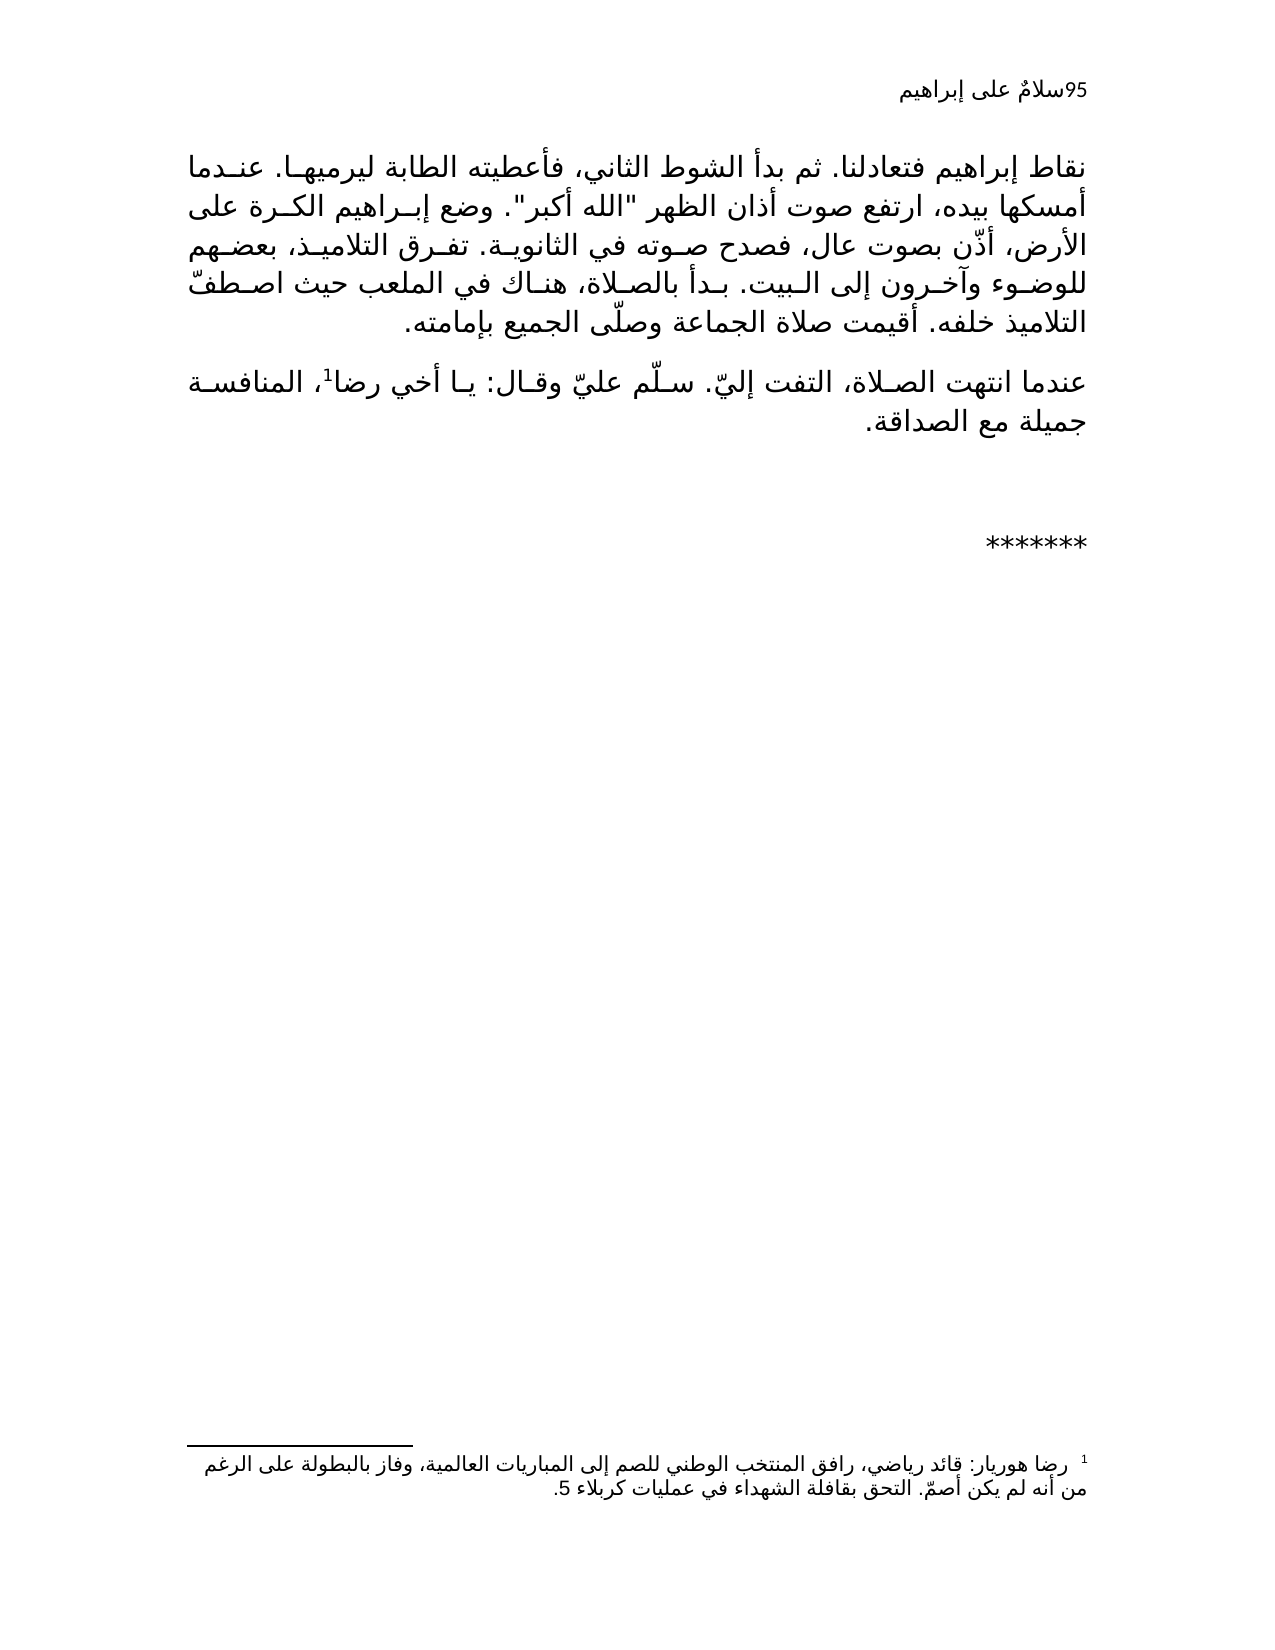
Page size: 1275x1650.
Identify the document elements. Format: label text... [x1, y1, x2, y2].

text عندما انتهت الصلاة، التفت إليّ. سلّم عليّ وقال: يا أخي رضا، المنافسة جميلة مع الصداقة. [187, 366, 1087, 438]
text نقاط إبراهيم فتعادلنا. ثم بدأ الشوط الثاني، فأعطيته الطابة ليرميها. عندما أمسكها بيده، ارتفع صوت أذان الظهر "الله أكبر". وضع إبراهيم الكرة على الأرض، أذّن بصوت عال، فصدح صوته في الثانوية. تفرق التلاميذ، بعضهم للوضوء وآخرون إلى البيت. بدأ بالصلاة، هناك في الملعب حيث اصطفّ التلاميذ خلفه. أقيمت صلاة الجماعة وصلّى الجميع بإمامته. [187, 150, 1087, 340]
text ******* [187, 531, 1087, 565]
